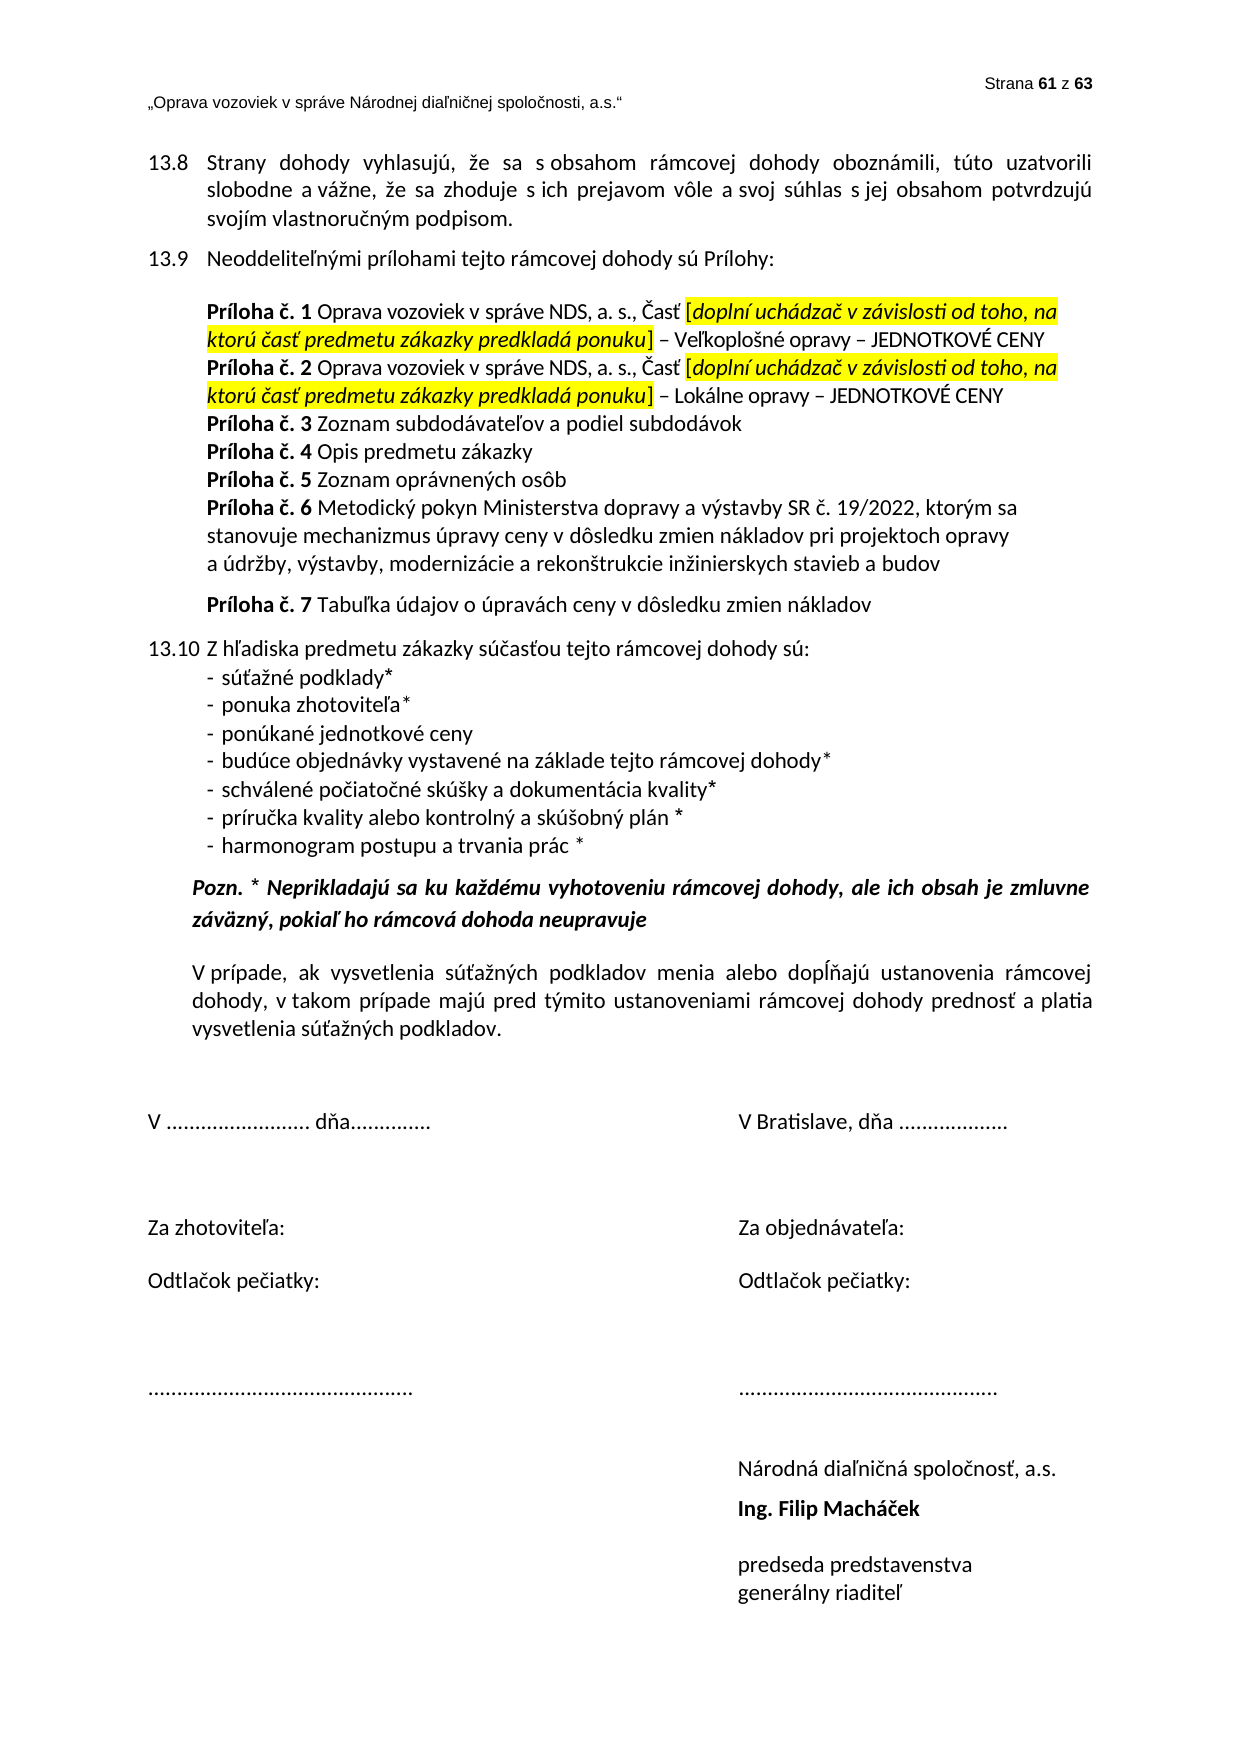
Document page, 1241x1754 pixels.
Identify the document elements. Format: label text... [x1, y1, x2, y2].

text Pozn. Neprikladajú sa ku každému vyhotoveniu rámcovej dohody, ale ich obsah je zmluvne záväzný, pokiaľ ho rámcová dohoda neupravuje [192, 873, 1093, 933]
list budúce objednávky vystavené na základe tejto rámcovej dohody* [207, 747, 1093, 775]
list Príloha č. 1 Oprava vozoviek v správe NDS, a. s., Časť [doplní uchádzač v závislosti od toho, na ktorú časť predmetu zákazky predkladá ponuku] – Veľkoplošné opravy – JEDNOTKOVÉ CENY [207, 297, 1093, 353]
list ponúkané jednotkové ceny [207, 719, 1093, 747]
list súťažné podklady [207, 663, 1093, 691]
text Príloha č. 7 Tabuľka údajov o úpravách ceny v dôsledku zmien nákladov [207, 590, 1093, 618]
list Príloha č. 3 Zoznam subdodávateľov a podiel subdodávok [207, 409, 1093, 437]
text Príloha č. 6 Metodický pokyn Ministerstva dopravy a výstavby SR č. 19/2022, ktorým sa stanovuje mechanizmus úpravy ceny v dôsledku zmien nákladov pri projektoch opravy a údržby, výstavby, modernizácie a rekonštrukcie inžinierskych stavieb a budov [207, 493, 1093, 577]
list V prípade, ak vysvetlenia súťažných podkladov menia alebo dopĺňajú ustanovenia rámcovej dohody, v takom prípade majú pred týmito ustanoveniami rámcovej dohody prednosť a platia vysvetlenia súťažných podkladov. [192, 958, 1093, 1042]
text Za zhotoviteľa: Za objednávateľa: [148, 1213, 1093, 1242]
text Odtlačok pečiatky: Odtlačok pečiatky: [148, 1267, 1093, 1294]
list ponuka zhotoviteľa* [207, 691, 1093, 719]
list Neoddeliteľnými prílohami tejto rámcovej dohody sú Prílohy: [148, 244, 1093, 272]
list príručka kvality alebo kontrolný a skúšobný plán [207, 803, 1093, 831]
text Ing. Filip Macháček predseda predstavenstva generálny riaditeľ [664, 1494, 1093, 1606]
list Príloha č. 5 Zoznam oprávnených osôb [207, 465, 1093, 493]
list Príloha č. 4 Opis predmetu zákazky [207, 437, 1093, 465]
text V ......................... dňa.............. V Bratislave, dňa ................... [148, 1107, 1093, 1136]
list Príloha č. 2 Oprava vozoviek v správe NDS, a. s., Časť [doplní uchádzač v závislosti od toho, na ktorú časť predmetu zákazky predkladá ponuku] – Lokálne opravy – JEDNOTKOVÉ CENY [207, 353, 1093, 409]
list harmonogram postupu a trvania prác * [207, 831, 1093, 859]
list Z hľadiska predmetu zákazky súčasťou tejto rámcovej dohody sú: [148, 634, 1093, 663]
text Národná diaľničná spoločnosť, a.s. [148, 1426, 1093, 1482]
list Strany dohody vyhlasujú, že sa s obsahom rámcovej dohody oboznámili, túto uzatvorili slobodne a vážne, že sa zhoduje s ich prejavom vôle a svoj súhlas s jej obsahom potvrdzujú svojím vlastnoručným podpisom. [148, 148, 1093, 232]
text .............................................. ............................................. [148, 1373, 1093, 1401]
list schválené počiatočné skúšky a dokumentácia kvality [207, 775, 1093, 803]
